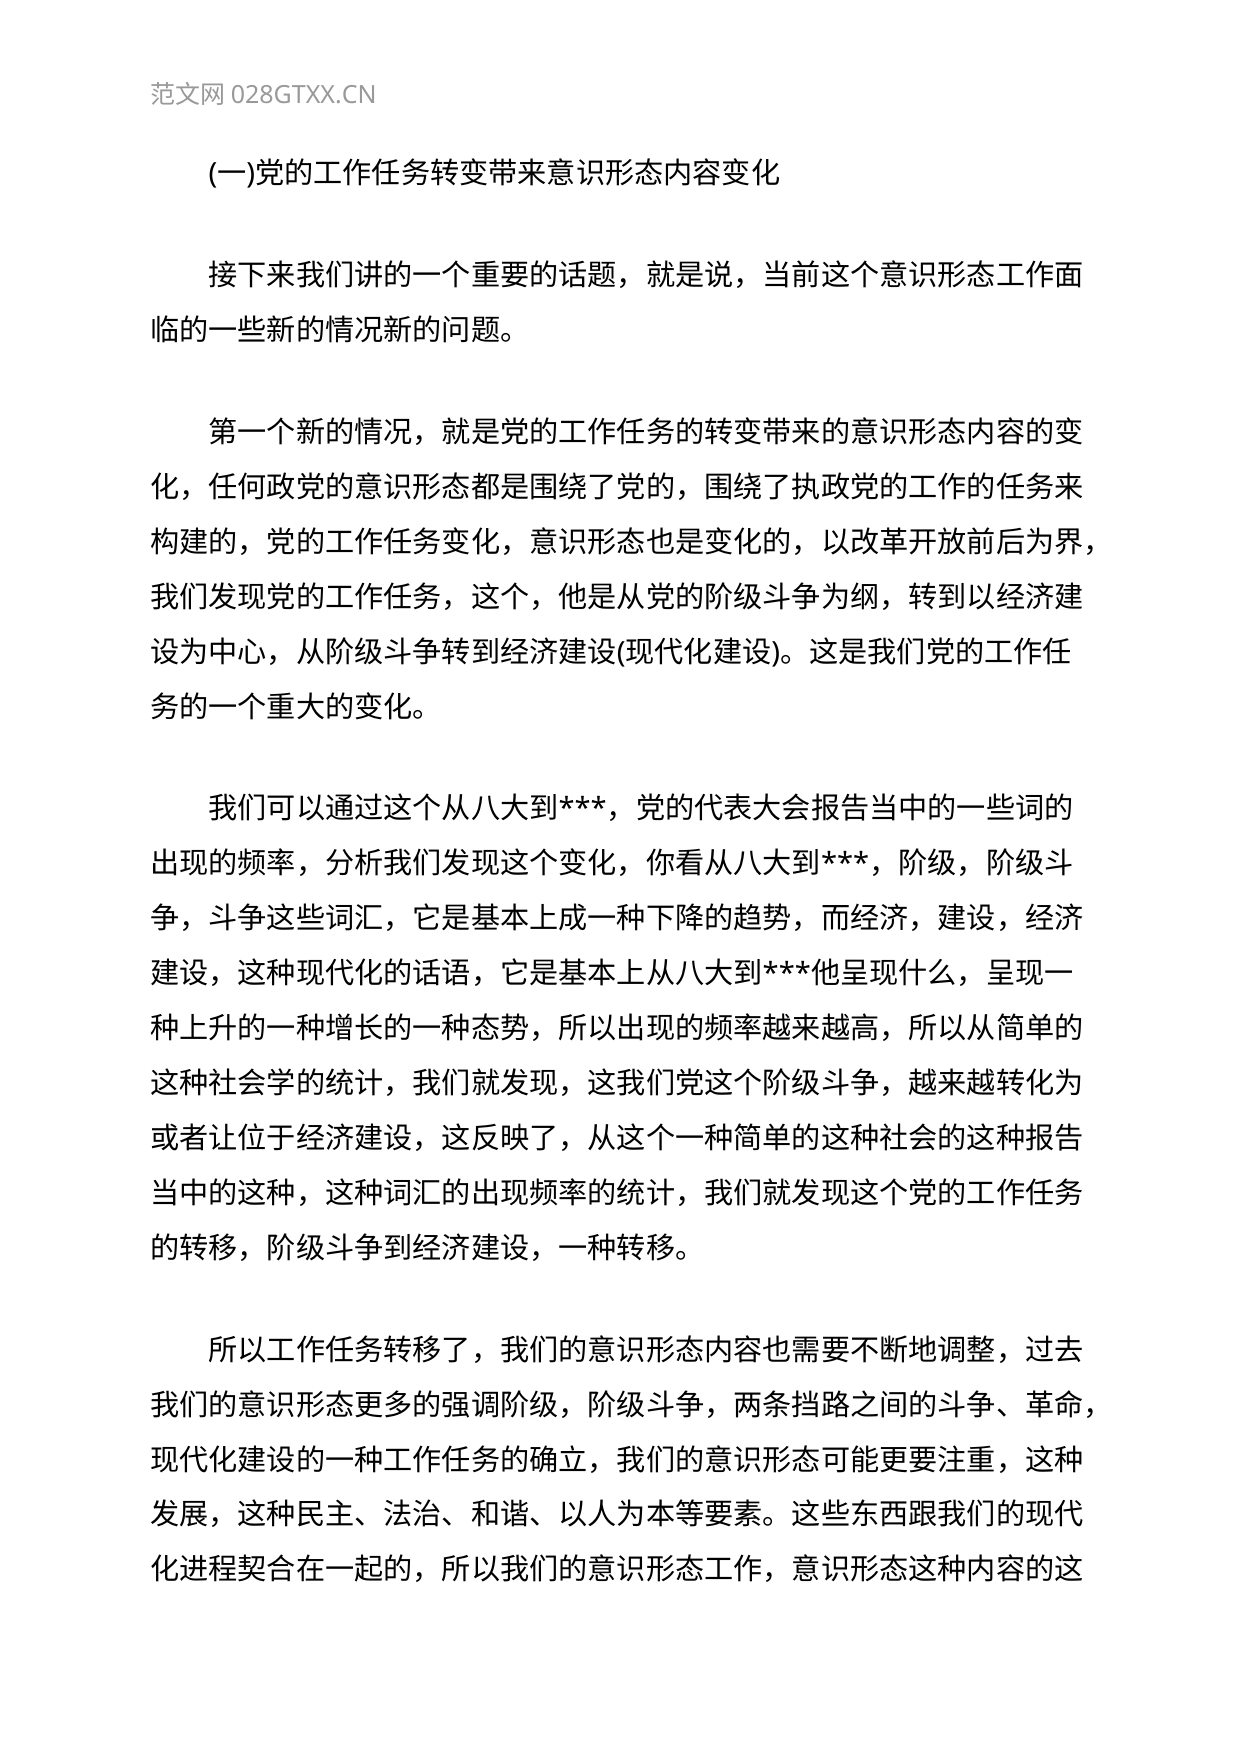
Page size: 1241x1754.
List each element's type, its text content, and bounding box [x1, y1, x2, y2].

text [150, 1326, 1090, 1588]
text (一)党的工作任务转变带来意识形态内容变化 [150, 150, 1090, 192]
text 第一个新的情况，就是党的工作任务的转变带来的意识形态内容的变化，任何政党的意识形态都是围绕了党的，围绕了执政党的工作的任务来构建的，党的工作任务变化，意识形态也是变化的，以改革开放前后为界，我们发现党的工作任务，这个，他是从党的阶级斗争为纲，转到以经济建设为中心，从阶级斗争转到经济建设(现代化建设)。这是我们党的工作任务的一个重大的变化。 [150, 409, 1090, 726]
text 我们可以通过这个从八大到***，党的代表大会报告当中的一些词的出现的频率，分析我们发现这个变化，你看从八大到***，阶级，阶级斗争，斗争这些词汇，它是基本上成一种下降的趋势，而经济，建设，经济建设，这种现代化的话语，它是基本上从八大到***他呈现什么，呈现一种上升的一种增长的一种态势，所以出现的频率越来越高，所以从简单的这种社会学的统计，我们就发现，这我们党这个阶级斗争，越来越转化为或者让位于经济建设，这反映了，从这个一种简单的这种社会的这种报告当中的这种，这种词汇的出现频率的统计，我们就发现这个党的工作任务的转移，阶级斗争到经济建设，一种转移。 [150, 785, 1090, 1267]
text 接下来我们讲的一个重要的话题，就是说，当前这个意识形态工作面临的一些新的情况新的问题。 [150, 252, 1090, 349]
